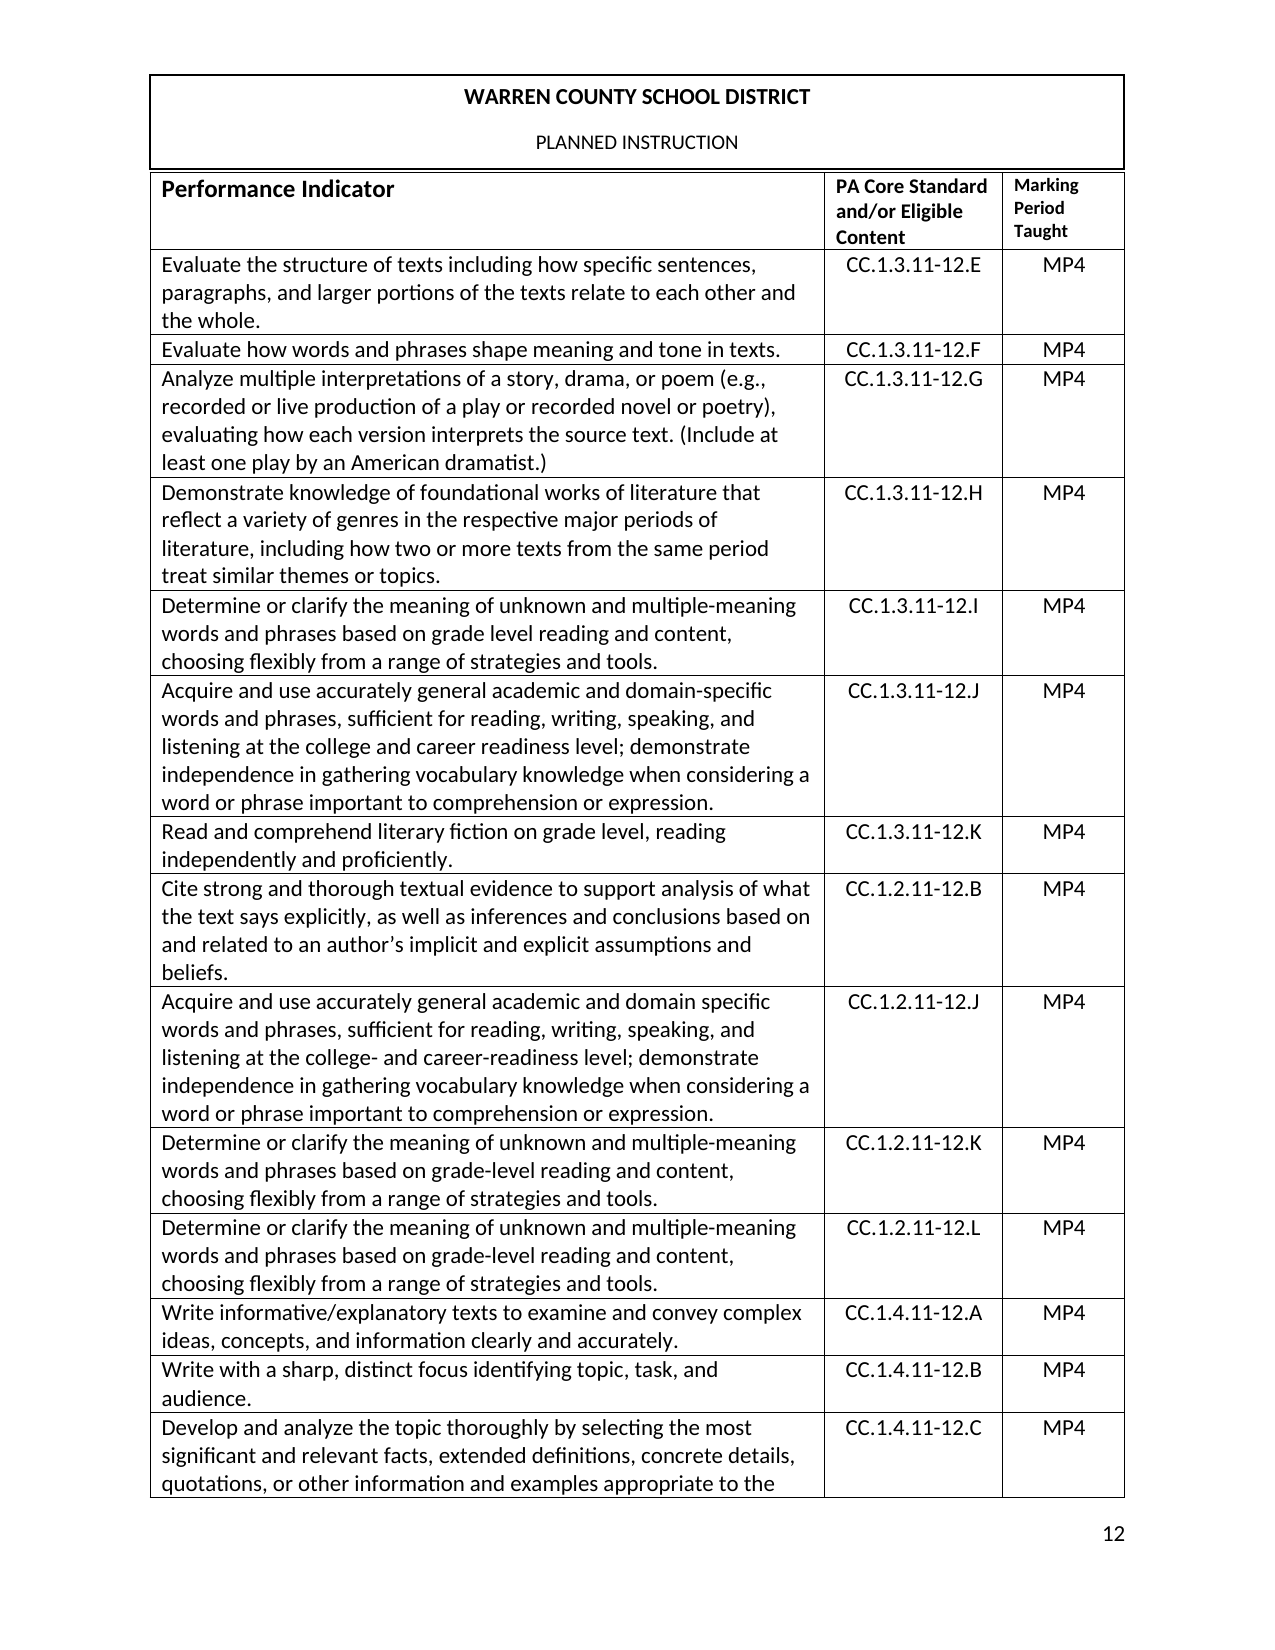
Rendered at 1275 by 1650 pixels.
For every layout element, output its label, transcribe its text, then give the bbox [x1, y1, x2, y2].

table_cell CC.1.2.11-12.L [825, 1214, 1002, 1297]
table_cell MP4 [1003, 1128, 1124, 1212]
table_cell Demonstrate knowledge of foundational works of literature that reflect a variety of genres in the respective major periods of literature, including how two or more texts from the same period treat similar themes or topics. [151, 478, 824, 590]
table_cell MP4 [1003, 250, 1124, 334]
table_cell CC.1.3.11-12.K [825, 817, 1002, 873]
table_cell MP4 [1003, 874, 1124, 986]
table_cell MP4 [1003, 676, 1124, 816]
table_cell Acquire and use accurately general academic and domain specific words and phrases, sufficient for reading, writing, speaking, and listening at the college- and career-readiness level; demonstrate independence in gathering vocabulary knowledge when considering a word or phrase important to comprehension or expression. [151, 987, 824, 1127]
table_cell Acquire and use accurately general academic and domain-specific words and phrases, sufficient for reading, writing, speaking, and listening at the college and career readiness level; demonstrate independence in gathering vocabulary knowledge when considering a word or phrase important to comprehension or expression. [151, 676, 824, 816]
table_cell Determine or clarify the meaning of unknown and multiple-meaning words and phrases based on grade-level reading and content, choosing flexibly from a range of strategies and tools. [151, 1128, 824, 1212]
table_cell Evaluate the structure of texts including how specific sentences, paragraphs, and larger portions of the texts relate to each other and the whole. [151, 250, 824, 334]
table_cell Cite strong and thorough textual evidence to support analysis of what the text says explicitly, as well as inferences and conclusions based on and related to an author’s implicit and explicit assumptions and beliefs. [151, 874, 824, 986]
table_cell MP4 [1003, 335, 1124, 363]
table_cell MP4 [1003, 987, 1124, 1127]
table_cell MP4 [1003, 478, 1124, 590]
table_cell Write with a sharp, distinct focus identifying topic, task, and audience. [151, 1356, 824, 1412]
table_cell MP4 [1003, 1214, 1124, 1297]
table_cell CC.1.4.11-12.B [825, 1356, 1002, 1412]
table_cell Read and comprehend literary fiction on grade level, reading independently and proficiently. [151, 817, 824, 873]
table_cell Determine or clarify the meaning of unknown and multiple-meaning words and phrases based on grade level reading and content, choosing flexibly from a range of strategies and tools. [151, 591, 824, 675]
table_cell CC.1.2.11-12.B [825, 874, 1002, 986]
table_cell CC.1.2.11-12.K [825, 1128, 1002, 1212]
table_cell MP4 [1003, 591, 1124, 675]
table_cell Evaluate how words and phrases shape meaning and tone in texts. [151, 335, 824, 363]
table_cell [151, 1413, 824, 1497]
table_header PA Core Standard and/or Eligible Content [825, 173, 1002, 249]
table_header Marking Period Taught [1003, 173, 1124, 249]
table_cell CC.1.3.11-12.J [825, 676, 1002, 816]
table_cell MP4 [1003, 1299, 1124, 1354]
table_cell CC.1.4.11-12.C [825, 1413, 1002, 1497]
table_cell CC.1.3.11-12.H [825, 478, 1002, 590]
table_cell MP4 [1003, 1413, 1124, 1497]
table_header Performance Indicator [151, 173, 824, 249]
table_cell MP4 [1003, 817, 1124, 873]
table_cell Analyze multiple interpretations of a story, drama, or poem (e.g., recorded or live production of a play or recorded novel or poetry), evaluating how each version interprets the source text. (Include at least one play by an American dramatist.) [151, 365, 824, 477]
table_cell CC.1.3.11-12.G [825, 365, 1002, 477]
table_cell CC.1.2.11-12.J [825, 987, 1002, 1127]
table_cell MP4 [1003, 365, 1124, 477]
table_cell MP4 [1003, 1356, 1124, 1412]
table_cell CC.1.4.11-12.A [825, 1299, 1002, 1354]
table_cell CC.1.3.11-12.E [825, 250, 1002, 334]
table_cell CC.1.3.11-12.F [825, 335, 1002, 363]
table_cell Determine or clarify the meaning of unknown and multiple-meaning words and phrases based on grade-level reading and content, choosing flexibly from a range of strategies and tools. [151, 1214, 824, 1297]
table_cell Write informative/explanatory texts to examine and convey complex ideas, concepts, and information clearly and accurately. [151, 1299, 824, 1354]
table_cell CC.1.3.11-12.I [825, 591, 1002, 675]
